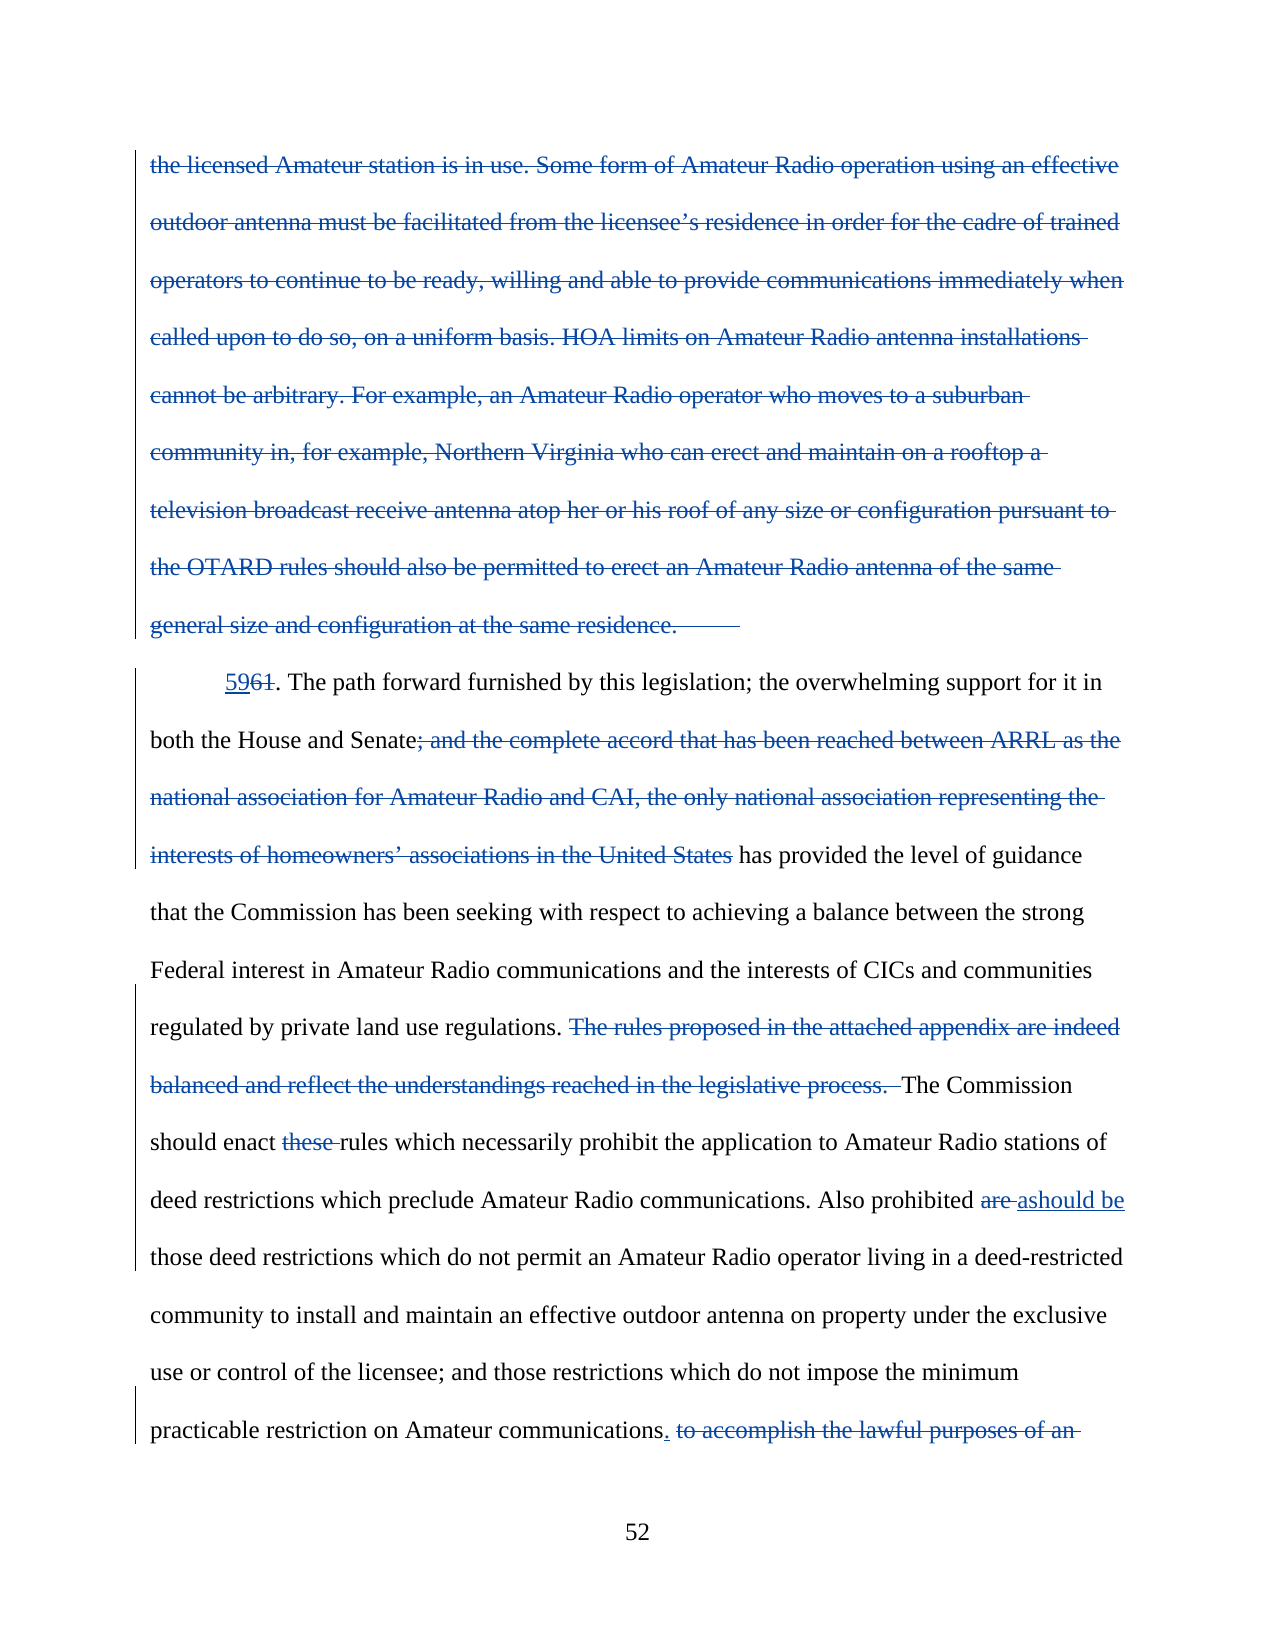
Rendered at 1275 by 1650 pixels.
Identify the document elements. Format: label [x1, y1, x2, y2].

text [150, 667, 1125, 1444]
text [150, 150, 1125, 639]
